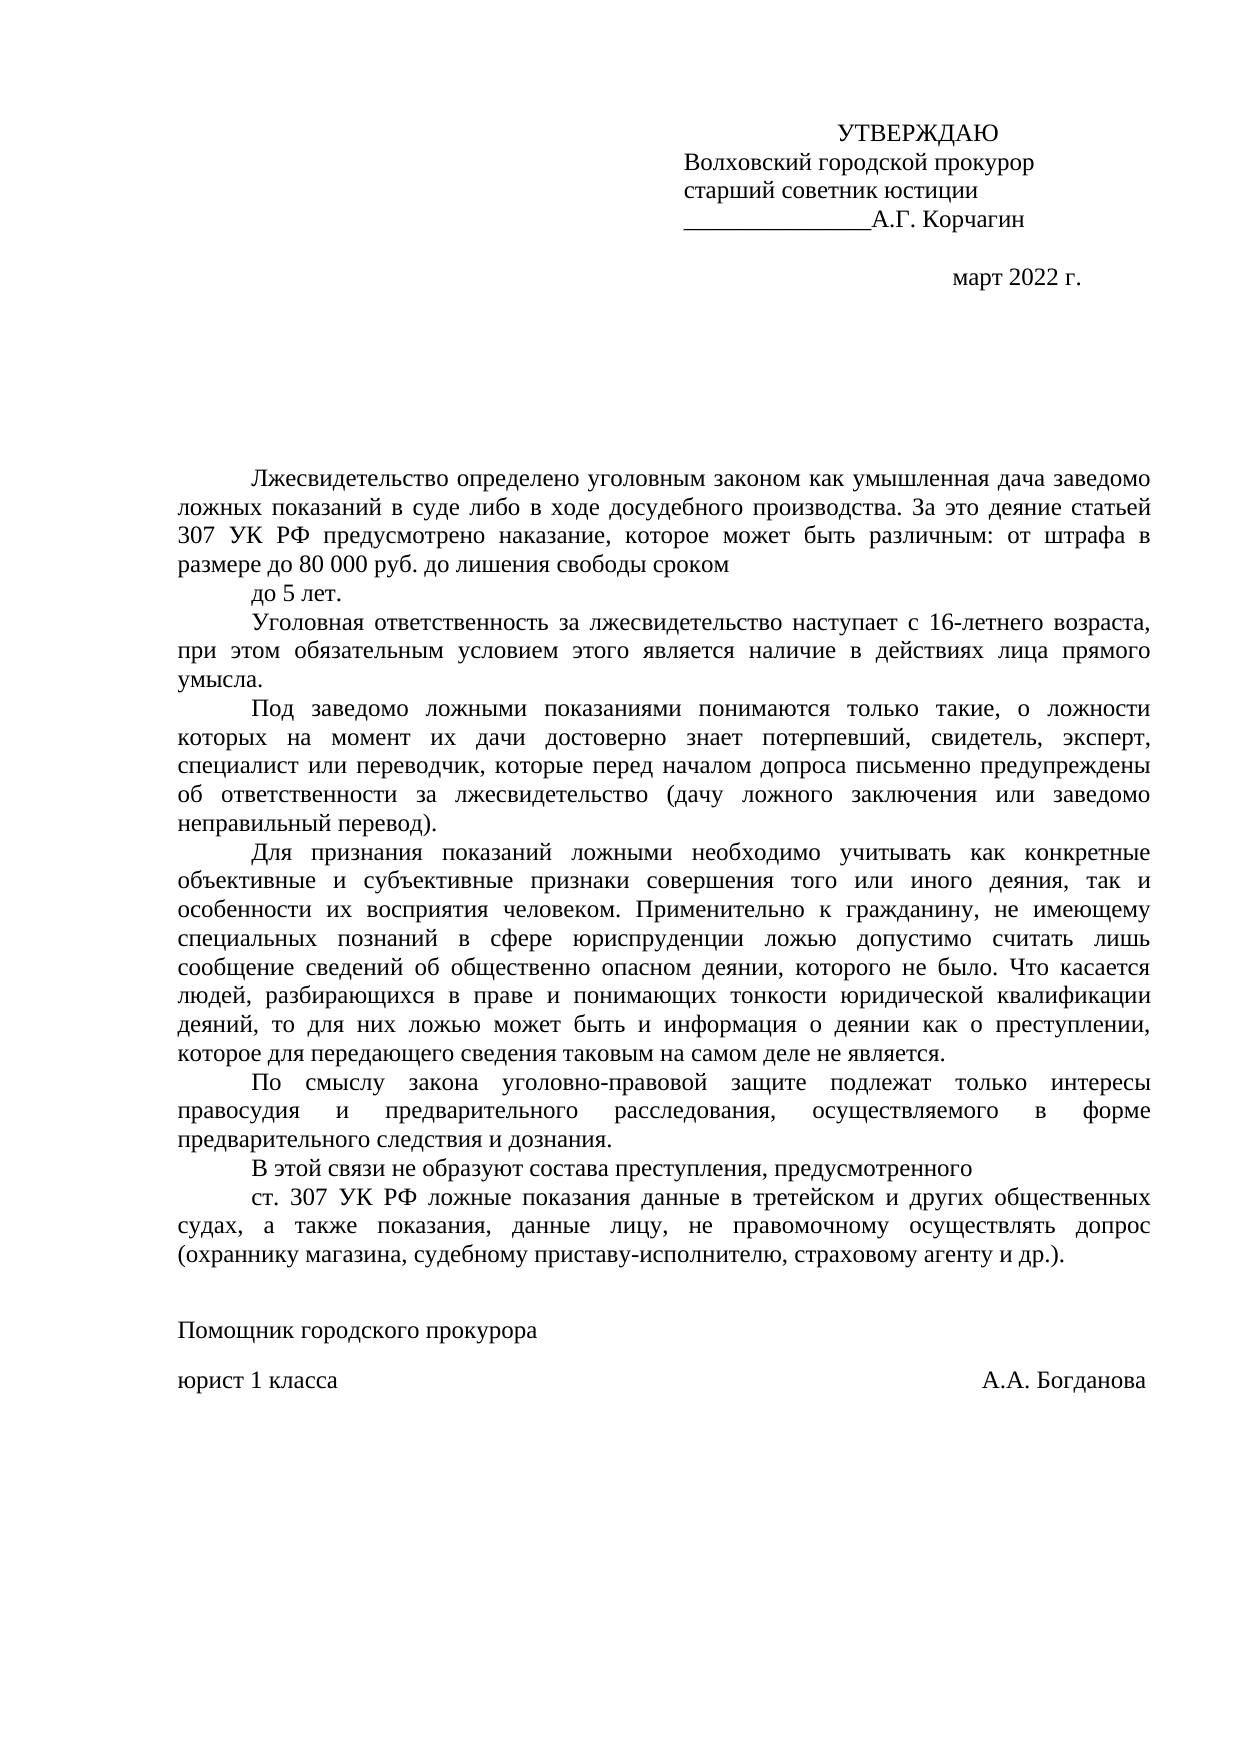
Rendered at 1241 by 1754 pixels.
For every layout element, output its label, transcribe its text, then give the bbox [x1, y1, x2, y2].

text Уголовная ответственность за лжесвидетельство наступает с 16-летнего возраста, при этом обязательным условием этого является наличие в действиях лица прямого умысла. [177, 607, 1152, 693]
text Волховский городской прокурор [683, 147, 1152, 176]
text март 2022 г. [683, 262, 1152, 291]
text Для признания показаний ложными необходимо учитывать как конкретные объективные и субъективные признаки совершения того или иного деяния, так и особенности их восприятия человеком. Применительно к гражданину, не имеющему специальных познаний в сфере юриспруденции ложью допустимо считать лишь сообщение сведений об общественно опасном деянии, которого не было. Что касается людей, разбирающихся в праве и понимающих тонкости юридической квалификации деяний, то для них ложью может быть и информация о деянии как о преступлении, которое для передающего сведения таковым на самом деле не является. [177, 837, 1152, 1067]
text _______________А.Г. Корчагин [683, 204, 1152, 233]
text Помощник городского прокурора [177, 1318, 1152, 1343]
text ст. 307 УК РФ ложные показания данные в третейском и других общественных судах, а также показания, данные лицу, не правомочному осуществлять допрос (охраннику магазина, судебному приставу-исполнителю, страховому агенту и др.). [177, 1182, 1152, 1268]
text Лжесвидетельство определено уголовным законом как умышленная дача заведомо ложных показаний в суде либо в ходе досудебного производства. За это деяние статьей 307 УК РФ предусмотрено наказание, которое может быть различным: от штрафа в размере до 80 000 руб. до лишения свободы сроком [177, 463, 1152, 578]
text Под заведомо ложными показаниями понимаются только такие, о ложности которых на момент их дачи достоверно знает потерпевший, свидетель, эксперт, специалист или переводчик, которые перед началом допроса письменно предупреждены об ответственности за лжесвидетельство (дачу ложного заключения или заведомо неправильный перевод). [177, 693, 1152, 837]
text до 5 лет. [177, 578, 1152, 607]
text старший советник юстиции [683, 176, 1152, 204]
text По смыслу закона уголовно-правовой защите подлежат только интересы правосудия и предварительного расследования, осуществляемого в форме предварительного следствия и дознания. [177, 1067, 1152, 1153]
text юрист 1 класса А.А. Богданова [177, 1368, 1152, 1393]
text УТВЕРЖДАЮ [683, 118, 1152, 147]
text В этой связи не образуют состава преступления, предусмотренного [177, 1153, 1152, 1182]
